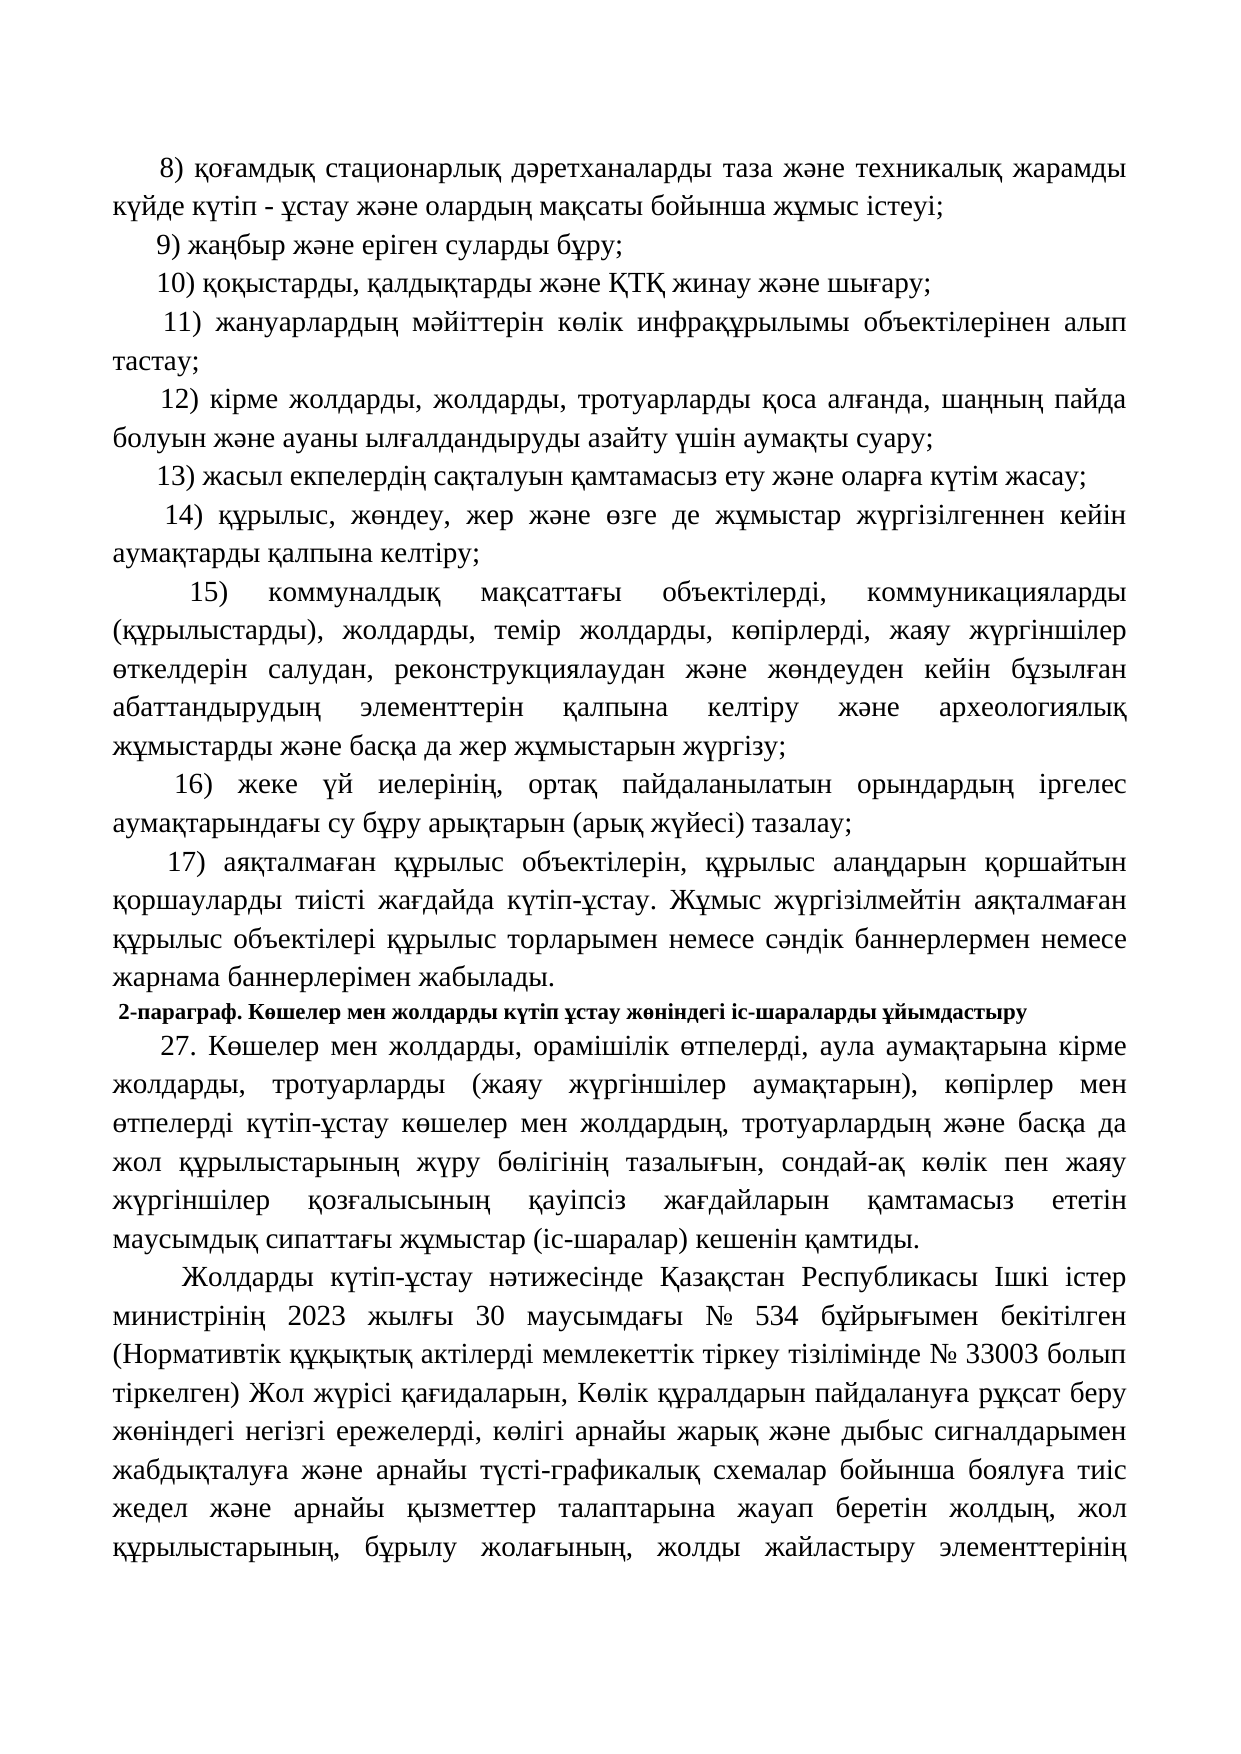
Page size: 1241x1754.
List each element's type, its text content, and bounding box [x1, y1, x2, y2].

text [112, 1259, 1128, 1563]
text 2-параграф. Көшелер мен жолдарды күтіп ұстау жөніндегі іс-шараларды ұйымдастыру [112, 998, 1128, 1024]
text 8) қоғамдық стационарлық дәретханаларды таза және техникалық жарамды күйде күтіп - ұстау және олардың мақсаты бойынша жұмыс істеуі; [112, 150, 1128, 222]
text 13) жасыл екпелердің сақталуын қамтамасыз ету және оларға күтім жасау; [112, 458, 1128, 492]
text 17) аяқталмаған құрылыс объектілерін, құрылыс алаңдарын қоршайтын қоршауларды тиісті жағдайда күтіп-ұстау. Жұмыс жүргізілмейтін аяқталмаған құрылыс объектілері құрылыс торларымен немесе сәндік баннерлермен немесе жарнама баннерлерімен жабылады. [112, 844, 1128, 993]
text 12) кірме жолдарды, жолдарды, тротуарларды қоса алғанда, шаңның пайда болуын және ауаны ылғалдандыруды азайту үшін аумақты суару; [112, 381, 1128, 453]
text 15) коммуналдық мақсаттағы объектілерді, коммуникацияларды (құрылыстарды), жолдарды, темір жолдарды, көпірлерді, жаяу жүргіншілер өткелдерін салудан, реконструкциялаудан және жөндеуден кейін бұзылған абаттандырудың элементтерін қалпына келтіру және археологиялық жұмыстарды және басқа да жер жұмыстарын жүргізу; [112, 574, 1128, 762]
text 9) жаңбыр және еріген суларды бұру; [112, 227, 1128, 261]
text 14) құрылыс, жөндеу, жер және өзге де жұмыстар жүргізілгеннен кейін аумақтарды қалпына келтіру; [112, 497, 1128, 569]
text 11) жануарлардың мәйіттерін көлік инфрақұрылымы объектілерінен алып тастау; [112, 304, 1128, 376]
text 16) жеке үй иелерінің, ортақ пайдаланылатын орындардың іргелес аумақтарындағы су бұру арықтарын (арық жүйесі) тазалау; [112, 767, 1128, 839]
text 10) қоқыстарды, қалдықтарды және ҚТҚ жинау және шығару; [112, 266, 1128, 299]
text 27. Көшелер мен жолдарды, орамішілік өтпелерді, аула аумақтарына кірме жолдарды, тротуарларды (жаяу жүргіншілер аумақтарын), көпірлер мен өтпелерді күтіп-ұстау көшелер мен жолдардың, тротуарлардың және басқа да жол құрылыстарының жүру бөлігінің тазалығын, сондай-ақ көлік пен жаяу жүргіншілер қозғалысының қауіпсіз жағдайларын қамтамасыз ететін маусымдық сипаттағы жұмыстар (іс-шаралар) кешенін қамтиды. [112, 1028, 1128, 1254]
